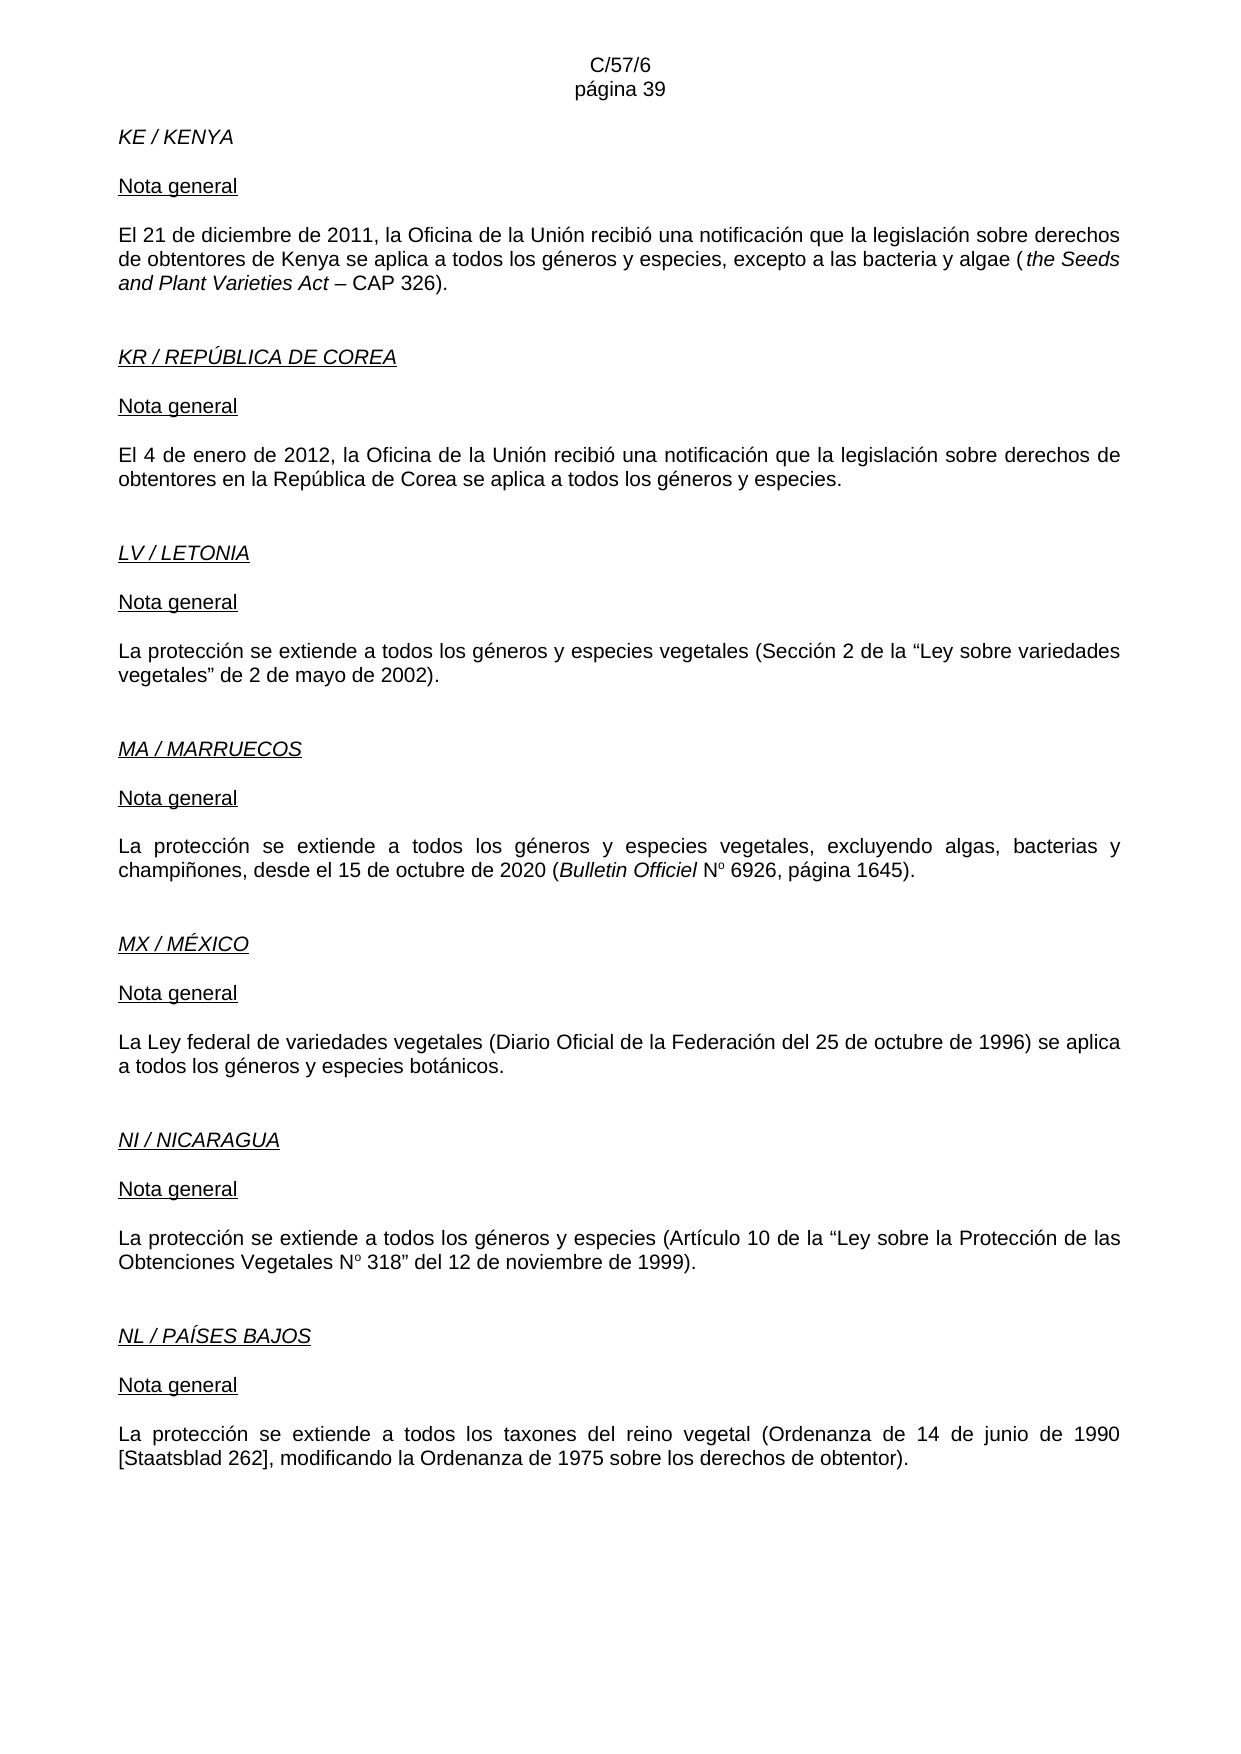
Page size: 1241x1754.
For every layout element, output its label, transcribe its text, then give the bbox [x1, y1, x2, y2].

text Nota general [118, 394, 1122, 418]
text La Ley federal de variedades vegetales (Diario Oficial de la Federación del 25 de octubre de 1996) se aplica a todos los géneros y especies botánicos. [118, 1030, 1122, 1078]
text Nota general [118, 981, 1122, 1005]
text La protección se extiende a todos los géneros y especies vegetales (Sección 2 de la “Ley sobre variedades vegetales” de 2 de mayo de 2002). [118, 638, 1122, 686]
text NL / PAÍSES BAJOS [118, 1324, 1122, 1348]
text La protección se extiende a todos los géneros y especies (Artículo 10 de la “Ley sobre la Protección de las Obtenciones Vegetales No 318” del 12 de noviembre de 1999). [118, 1226, 1122, 1274]
text LV / LETONIA [118, 541, 1122, 564]
text NI / NICARAGUA [118, 1128, 1122, 1152]
text KE / KENYA [118, 125, 1122, 149]
text La protección se extiende a todos los taxones del reino vegetal (Ordenanza de 14 de junio de 1990 [Staatsblad 262], modificando la Ordenanza de 1975 sobre los derechos de obtentor). [118, 1422, 1122, 1470]
text El 4 de enero de 2012, la Oficina de la Unión recibió una notificación que la legislación sobre derechos de obtentores en la República de Corea se aplica a todos los géneros y especies. [118, 443, 1122, 491]
text MA / MARRUECOS [118, 736, 1122, 760]
text Nota general [118, 1373, 1122, 1397]
text Nota general [118, 174, 1122, 198]
text Nota general [118, 589, 1122, 613]
text Nota general [118, 1177, 1122, 1201]
text Nota general [118, 785, 1122, 809]
text La protección se extiende a todos los géneros y especies vegetales, excluyendo algas, bacterias y champiñones, desde el 15 de octubre de 2020 (Bulletin Officiel No 6926, página 1645). [118, 834, 1122, 882]
text KR / REPÚBLICA DE COREA [118, 345, 1122, 369]
text MX / MÉXICO [118, 932, 1122, 956]
text El 21 de diciembre de 2011, la Oficina de la Unión recibió una notificación que la legislación sobre derechos de obtentores de Kenya se aplica a todos los géneros y especies, excepto a las bacteria y algae (the Seeds and Plant Varieties Act – CAP 326). [118, 223, 1122, 295]
